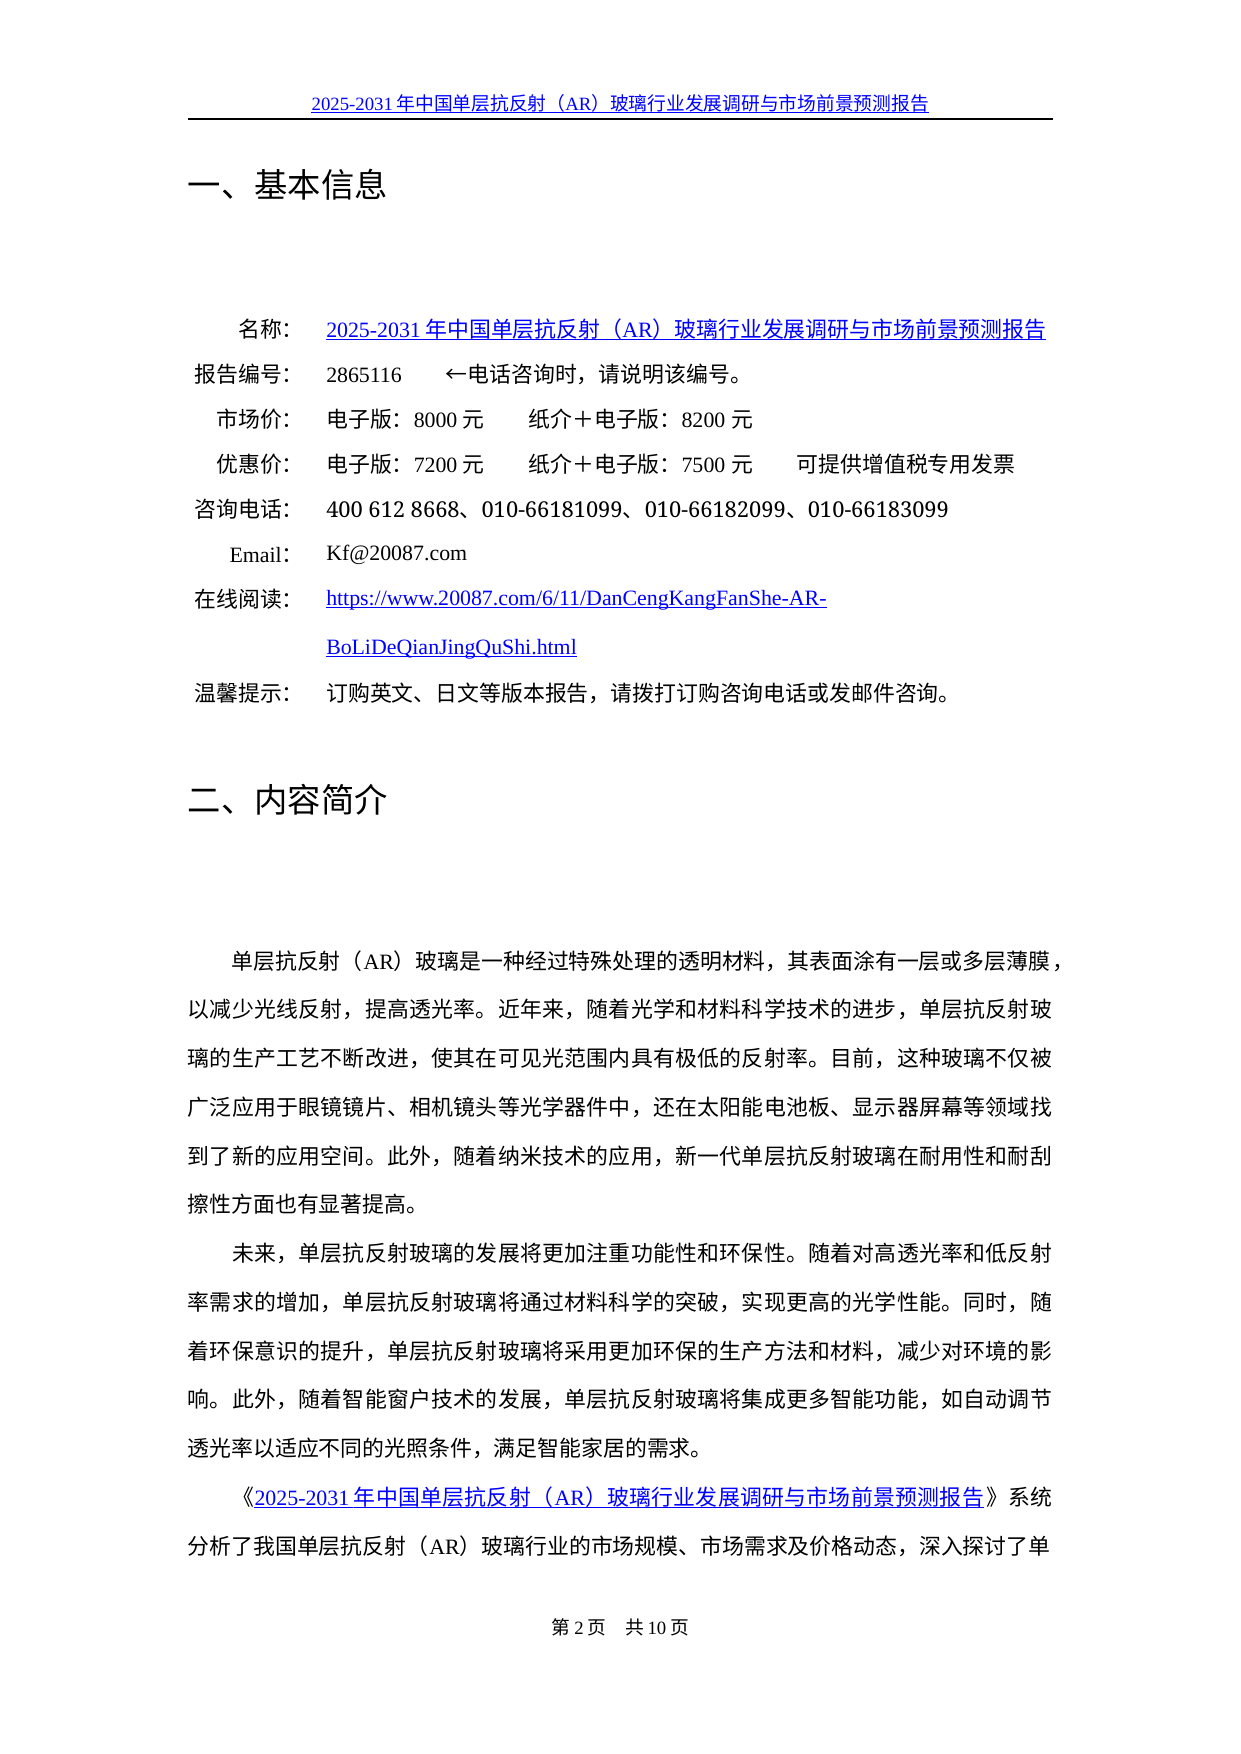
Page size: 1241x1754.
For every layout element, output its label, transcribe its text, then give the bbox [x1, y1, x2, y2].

table_header 2025-2031年中国单层抗反射（AR）玻璃行业发展调研与市场前景预测报告 [315, 312, 1073, 357]
title 一、基本信息 [187, 150, 1053, 215]
table_cell 订购英文、日文等版本报告，请拨打订购咨询电话或发邮件咨询。 [315, 675, 1073, 720]
table_cell 400 612 8668、010-66181099、010-66182099、010-66183099 [315, 492, 1073, 537]
table_cell 温馨提示： [167, 675, 315, 720]
table_cell 在线阅读： [167, 582, 315, 675]
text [187, 943, 1053, 1561]
table_cell 报告编号： [167, 357, 315, 402]
table_cell 咨询电话： [167, 492, 315, 537]
table_cell 2865116 ←电话咨询时，请说明该编号。 [315, 357, 1073, 402]
table_cell Kf@20087.com [315, 537, 1073, 582]
table_cell 电子版：8000 元 纸介＋电子版：8200 元 [315, 402, 1073, 447]
table_cell 市场价： [167, 402, 315, 447]
title 二、内容简介 [187, 766, 1053, 831]
table_cell Email： [167, 537, 315, 582]
table_cell 优惠价： [167, 447, 315, 492]
table_header 名称： [167, 312, 315, 357]
table_cell 电子版：7200 元 纸介＋电子版：7500 元 可提供增值税专用发票 [315, 447, 1073, 492]
table_cell [315, 582, 1073, 675]
